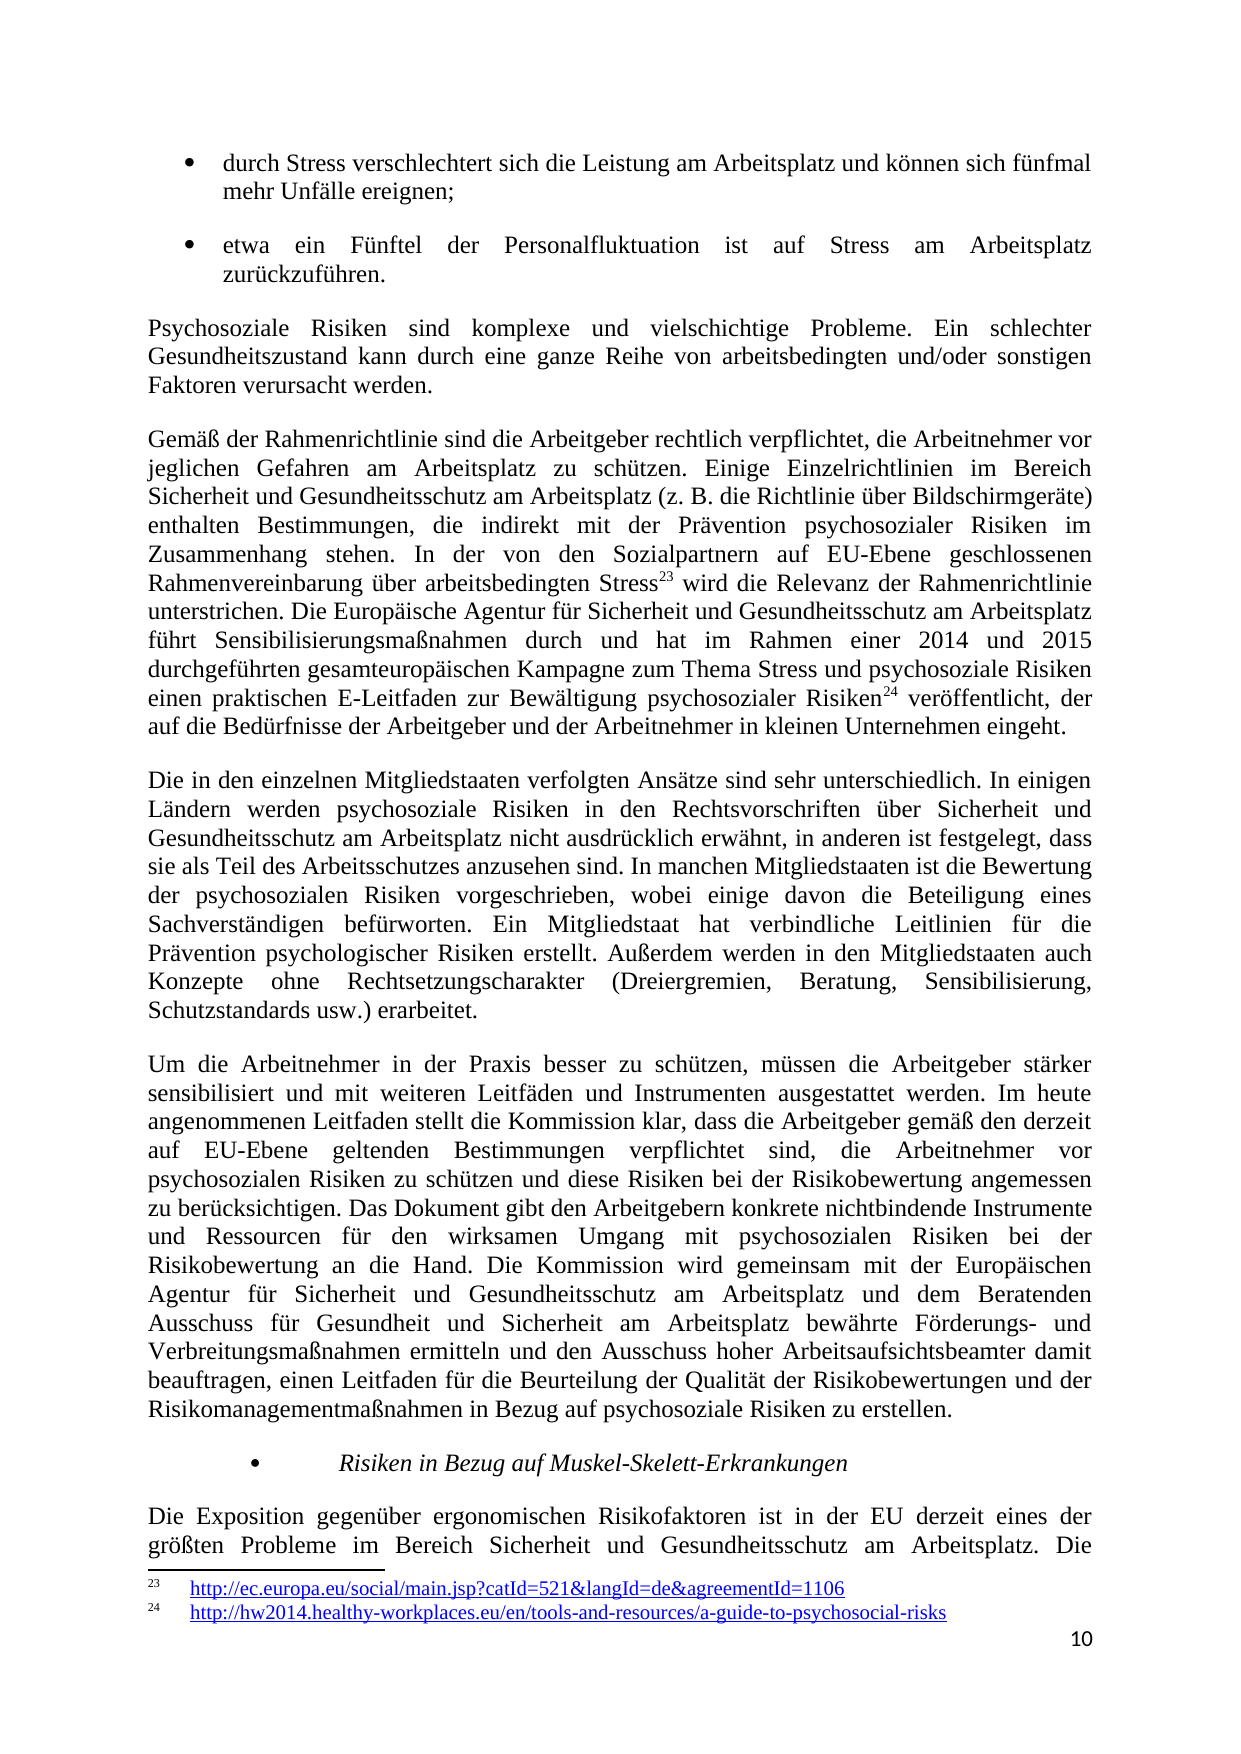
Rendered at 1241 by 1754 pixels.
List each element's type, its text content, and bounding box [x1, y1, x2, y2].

subtitle Risiken in Bezug auf Muskel-Skelett-Erkrankungen [251, 1448, 1093, 1476]
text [148, 1501, 1093, 1559]
text Um die Arbeitnehmer in der Praxis besser zu schützen, müssen die Arbeitgeber stärker sensibilisiert und mit weiteren Leitfäden und Instrumenten ausgestattet werden. Im heute angenommenen Leitfaden stellt die Kommission klar, dass die Arbeitgeber gemäß den derzeit auf EU-Ebene geltenden Bestimmungen verpflichtet sind, die Arbeitnehmer vor psychosozialen Risiken zu schützen und diese Risiken bei der Risikobewertung angemessen zu berücksichtigen. Das Dokument gibt den Arbeitgebern konkrete nichtbindende Instrumente und Ressourcen für den wirksamen Umgang mit psychosozialen Risiken bei der Risikobewertung an die Hand. Die Kommission wird gemeinsam mit der Europäischen Agentur für Sicherheit und Gesundheitsschutz am Arbeitsplatz und dem Beratenden Ausschuss für Gesundheit und Sicherheit am Arbeitsplatz bewährte Förderungs- und Verbreitungsmaßnahmen ermitteln und den Ausschuss hoher Arbeitsaufsichtsbeamter damit beauftragen, einen Leitfaden für die Beurteilung der Qualität der Risikobewertungen und der Risikomanagementmaßnahmen in Bezug auf psychosoziale Risiken zu erstellen. [148, 1049, 1093, 1423]
text Gemäß der Rahmenrichtlinie sind die Arbeitgeber rechtlich verpflichtet, die Arbeitnehmer vor jeglichen Gefahren am Arbeitsplatz zu schützen. Einige Einzelrichtlinien im Bereich Sicherheit und Gesundheitsschutz am Arbeitsplatz (z. B. die Richtlinie über Bildschirmgeräte) enthalten Bestimmungen, die indirekt mit der Prävention psychosozialer Risiken im Zusammenhang stehen. In der von den Sozialpartnern auf EU-Ebene geschlossenen Rahmenvereinbarung über arbeitsbedingten Stress wird die Relevanz der Rahmenrichtlinie unterstrichen. Die Europäische Agentur für Sicherheit und Gesundheitsschutz am Arbeitsplatz führt Sensibilisierungsmaßnahmen durch und hat im Rahmen einer 2014 und 2015 durchgeführten gesamteuropäischen Kampagne zum Thema Stress und psychosoziale Risiken einen praktischen E-Leitfaden zur Bewältigung psychosozialer Risiken veröffentlicht, der auf die Bedürfnisse der Arbeitgeber und der Arbeitnehmer in kleinen Unternehmen eingeht. [148, 424, 1093, 740]
text Psychosoziale Risiken sind komplexe und vielschichtige Probleme. Ein schlechter Gesundheitszustand kann durch eine ganze Reihe von arbeitsbedingten und/oder sonstigen Faktoren verursacht werden. [148, 313, 1093, 399]
text Die in den einzelnen Mitgliedstaaten verfolgten Ansätze sind sehr unterschiedlich. In einigen Ländern werden psychosoziale Risiken in den Rechtsvorschriften über Sicherheit und Gesundheitsschutz am Arbeitsplatz nicht ausdrücklich erwähnt, in anderen ist festgelegt, dass sie als Teil des Arbeitsschutzes anzusehen sind. In manchen Mitgliedstaaten ist die Bewertung der psychosozialen Risiken vorgeschrieben, wobei einige davon die Beteiligung eines Sachverständigen befürworten. Ein Mitgliedstaat hat verbindliche Leitlinien für die Prävention psychologischer Risiken erstellt. Außerdem werden in den Mitgliedstaaten auch Konzepte ohne Rechtsetzungscharakter (Dreiergremien, Beratung, Sensibilisierung, Schutzstandards usw.) erarbeitet. [148, 765, 1093, 1024]
list etwa ein Fünftel der Personalfluktuation ist auf Stress am Arbeitsplatz zurückzuführen. [185, 230, 1093, 288]
list durch Stress verschlechtert sich die Leistung am Arbeitsplatz und können sich fünfmal mehr Unfälle ereignen; [185, 148, 1093, 205]
